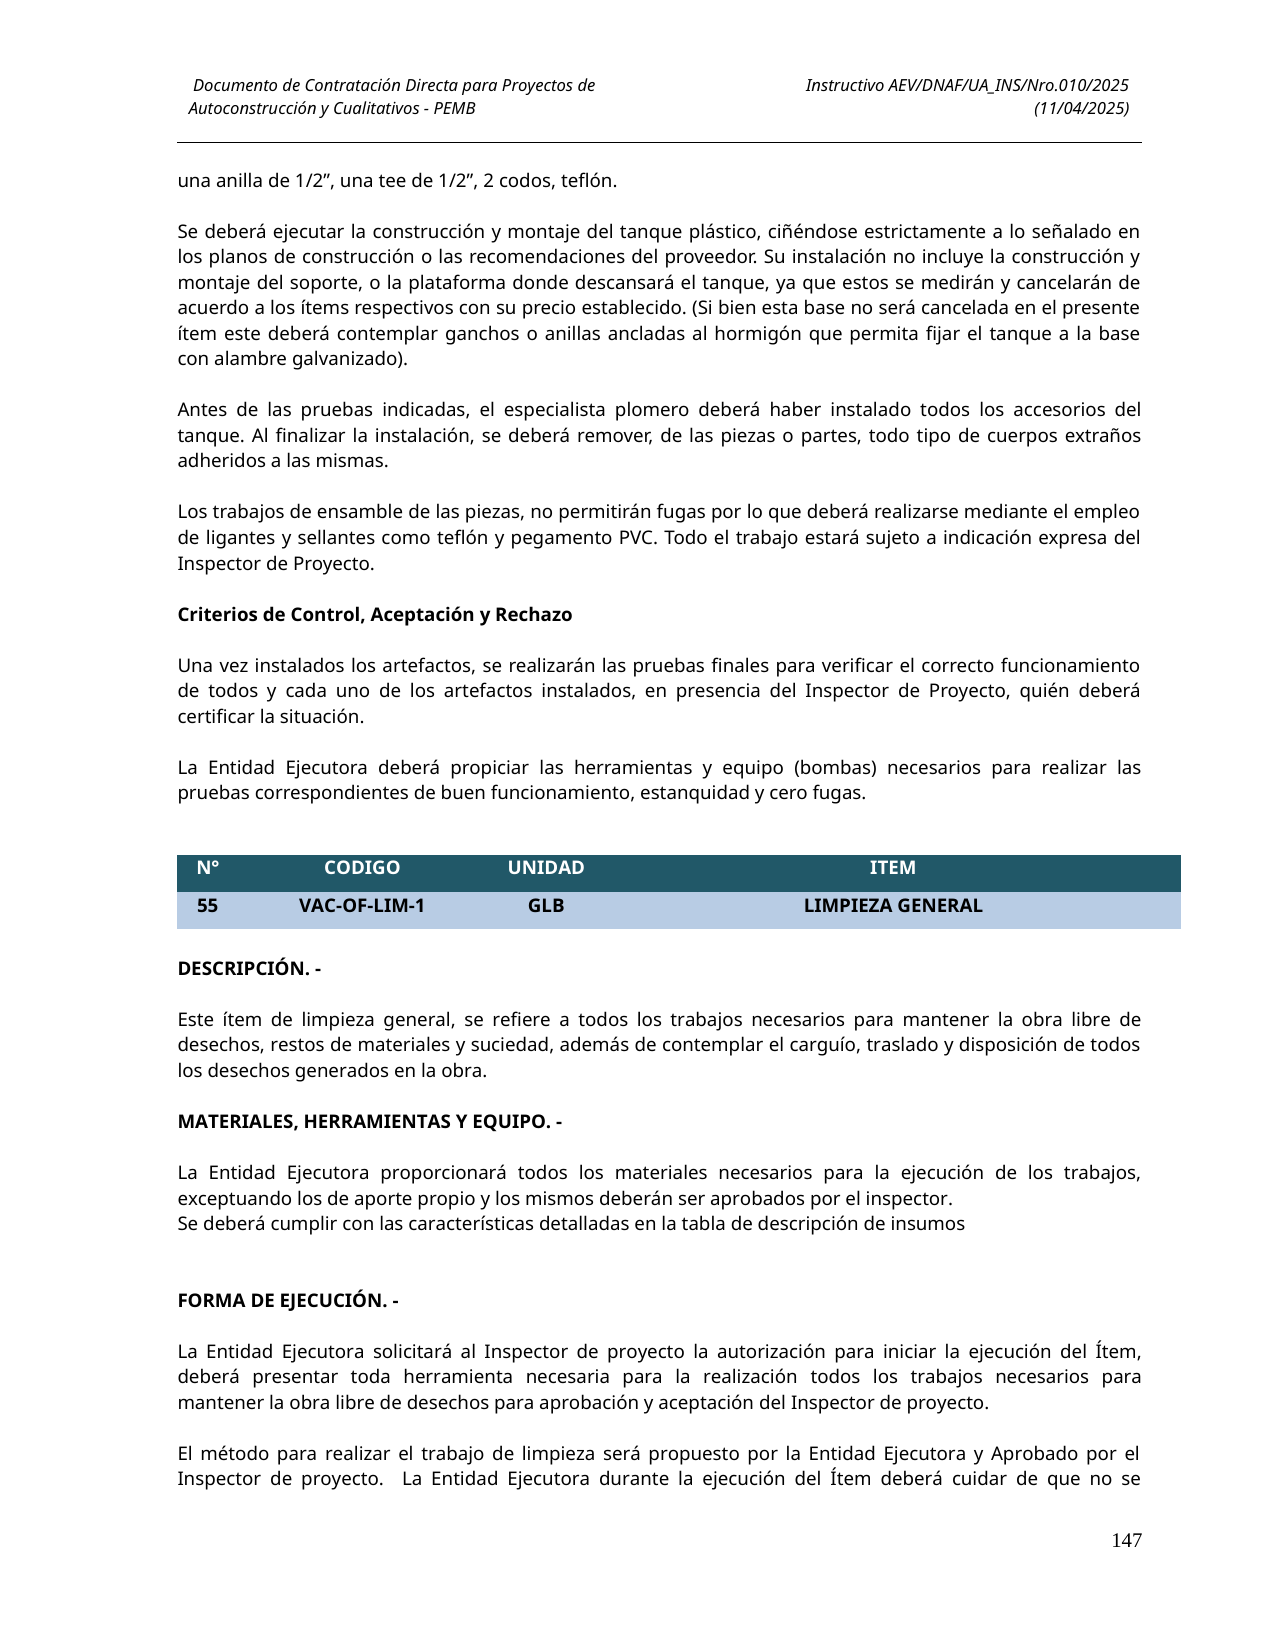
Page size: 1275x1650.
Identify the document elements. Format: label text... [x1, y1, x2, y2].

text MATERIALES, HERRAMIENTAS Y EQUIPO. - [177, 1108, 1142, 1134]
text Antes de las pruebas indicadas, el especialista plomero deberá haber instalado todos los accesorios del tanque. Al finalizar la instalación, se deberá remover, de las piezas o partes, todo tipo de cuerpos extraños adheridos a las mismas. [177, 397, 1142, 473]
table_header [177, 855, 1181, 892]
text DESCRIPCIÓN. - [177, 955, 1142, 981]
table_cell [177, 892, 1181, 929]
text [177, 1440, 1142, 1491]
text FORMA DE EJECUCIÓN. - [177, 1287, 1142, 1312]
text Se deberá cumplir con las características detalladas en la tabla de descripción de insumos [177, 1210, 1142, 1236]
text Una vez instalados los artefactos, se realizarán las pruebas finales para verificar el correcto funcionamiento de todos y cada uno de los artefactos instalados, en presencia del Inspector de Proyecto, quién deberá certificar la situación. [177, 652, 1142, 728]
text Los trabajos de ensamble de las piezas, no permitirán fugas por lo que deberá realizarse mediante el empleo de ligantes y sellantes como teflón y pegamento PVC. Todo el trabajo estará sujeto a indicación expresa del Inspector de Proyecto. [177, 499, 1142, 575]
text La Entidad Ejecutora proporcionará todos los materiales necesarios para la ejecución de los trabajos, exceptuando los de aporte propio y los mismos deberán ser aprobados por el inspector. [177, 1159, 1142, 1210]
text La Entidad Ejecutora solicitará al Inspector de proyecto la autorización para iniciar la ejecución del Ítem, deberá presentar toda herramienta necesaria para la realización todos los trabajos necesarios para mantener la obra libre de desechos para aprobación y aceptación del Inspector de proyecto. [177, 1338, 1142, 1414]
text Criterios de Control, Aceptación y Rechazo [177, 601, 1142, 626]
text Este ítem de limpieza general, se refiere a todos los trabajos necesarios para mantener la obra libre de desechos, restos de materiales y suciedad, además de contemplar el carguío, traslado y disposición de todos los desechos generados en la obra. [177, 1006, 1142, 1083]
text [177, 167, 1142, 193]
text La Entidad Ejecutora deberá propiciar las herramientas y equipo (bombas) necesarios para realizar las pruebas correspondientes de buen funcionamiento, estanquidad y cero fugas. [177, 754, 1142, 805]
text Se deberá ejecutar la construcción y montaje del tanque plástico, ciñéndose estrictamente a lo señalado en los planos de construcción o las recomendaciones del proveedor. Su instalación no incluye la construcción y montaje del soporte, o la plataforma donde descansará el tanque, ya que estos se medirán y cancelarán de acuerdo a los ítems respectivos con su precio establecido. (Si bien esta base no será cancelada en el presente ítem este deberá contemplar ganchos o anillas ancladas al hormigón que permita fijar el tanque a la base con alambre galvanizado). [177, 218, 1142, 371]
